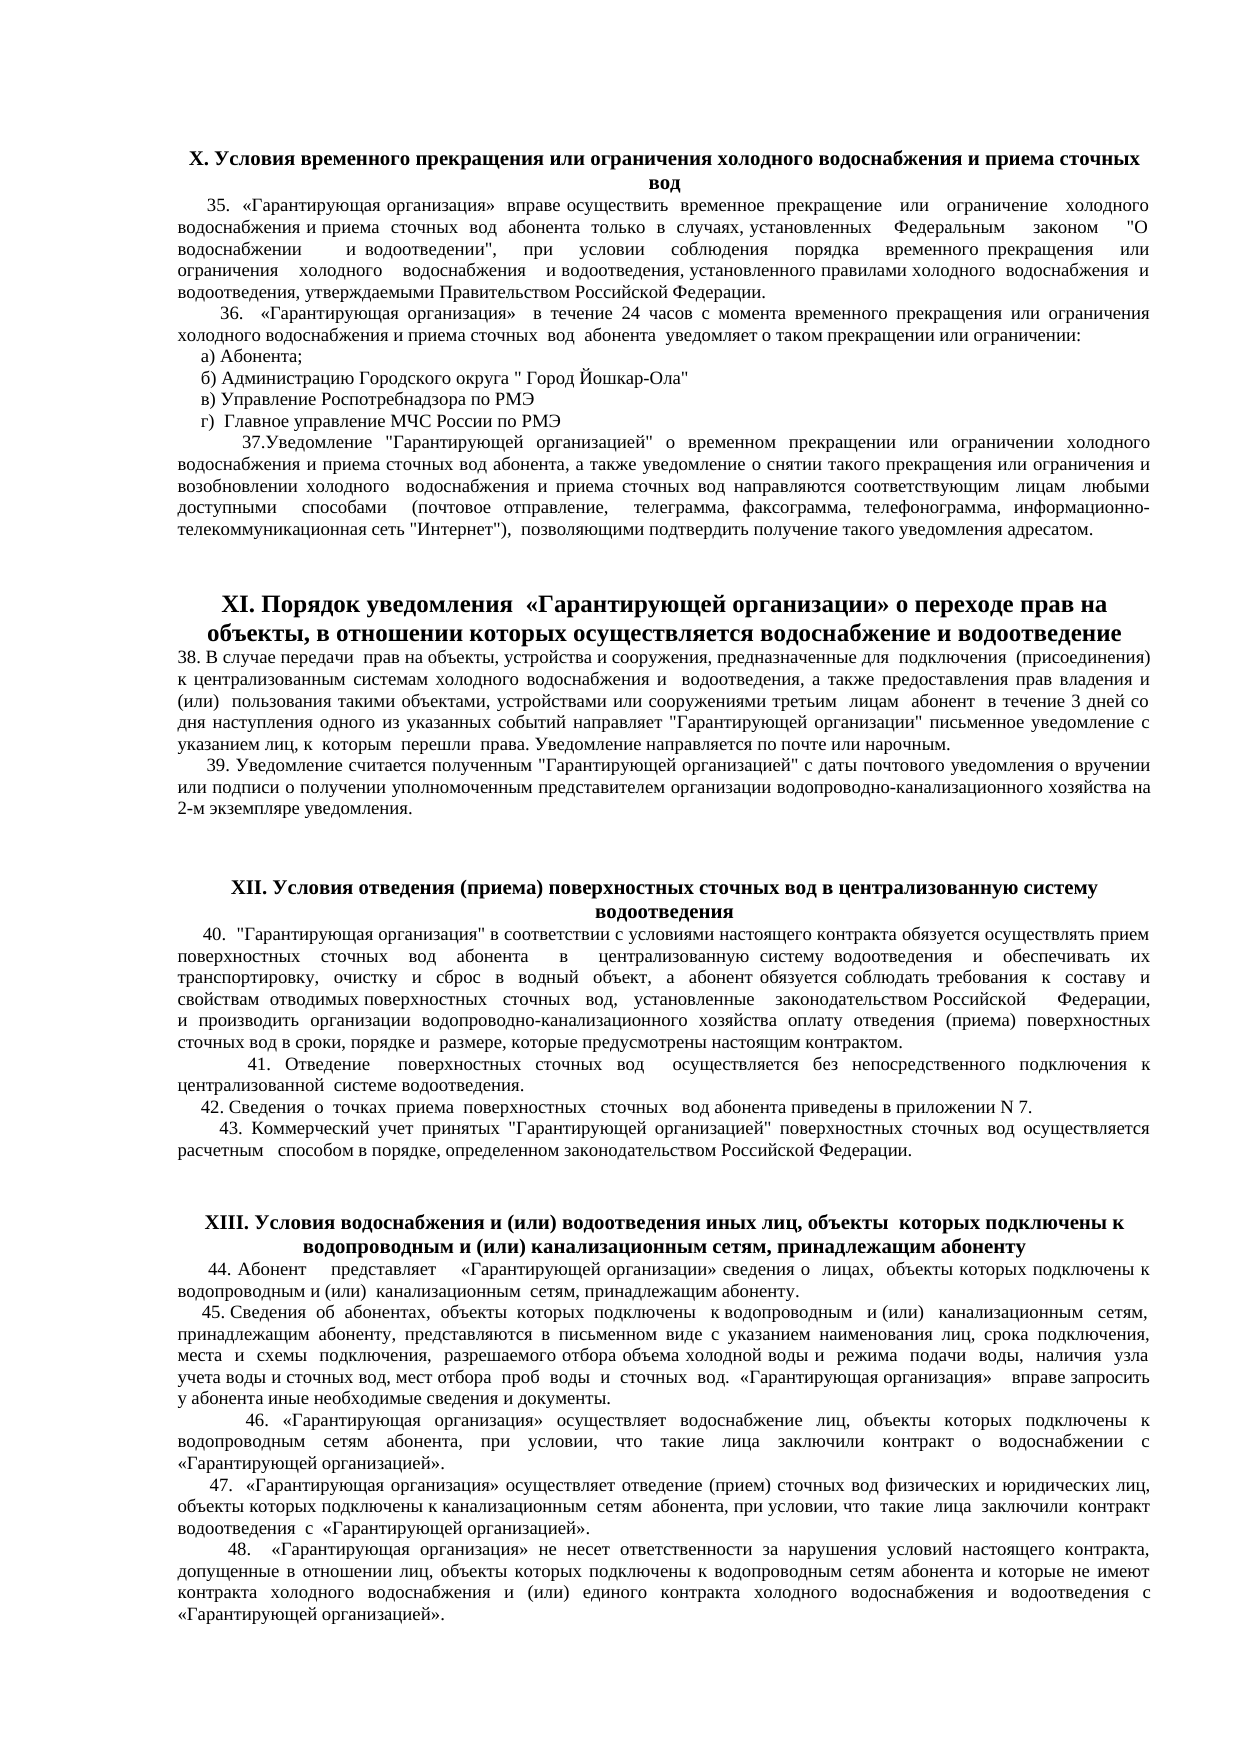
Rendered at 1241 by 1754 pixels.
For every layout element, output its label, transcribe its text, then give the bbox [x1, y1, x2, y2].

text а) Абонента; [177, 345, 1152, 367]
text XII. Условия отведения (приема) поверхностных сточных вод в централизованную систему водоотведения [177, 875, 1152, 923]
text 41. Отведение поверхностных сточных вод осуществляется без непосредственного подключения к централизованной системе водоотведения. [177, 1052, 1152, 1096]
text 44. Абонент представляет «Гарантирующей организации» сведения о лицах, объекты которых подключены к водопроводным и (или) канализационным сетям, принадлежащим абоненту. [177, 1258, 1152, 1301]
text 45. Сведения об абонентах, объекты которых подключены к водопроводным и (или) канализационным сетям, принадлежащим абоненту, представляются в письменном виде с указанием наименования лиц, срока подключения, места и схемы подключения, разрешаемого отбора объема холодной воды и режима подачи воды, наличия узла учета воды и сточных вод, мест отбора проб воды и сточных вод. «Гарантирующая организация» вправе запросить у абонента иные необходимые сведения и документы. [177, 1301, 1152, 1409]
text в) Управление Роспотребнадзора по РМЭ [177, 388, 1152, 410]
text XI. Порядок уведомления «Гарантирующей организации» о переходе прав на объекты, в отношении которых осуществляется водоснабжение и водоотведение [177, 589, 1152, 646]
text 36. «Гарантирующая организация» в течение 24 часов с момента временного прекращения или ограничения холодного водоснабжения и приема сточных вод абонента уведомляет о таком прекращении или ограничении: [177, 302, 1152, 345]
text 38. В случае передачи прав на объекты, устройства и сооружения, предназначенные для подключения (присоединения) к централизованным системам холодного водоснабжения и водоотведения, а также предоставления прав владения и (или) пользования такими объектами, устройствами или сооружениями третьим лицам абонент в течение 3 дней со дня наступления одного из указанных событий направляет "Гарантирующей организации" письменное уведомление с указанием лиц, к которым перешли права. Уведомление направляется по почте или нарочным. [177, 646, 1152, 754]
text 47. «Гарантирующая организация» осуществляет отведение (прием) сточных вод физических и юридических лиц, объекты которых подключены к канализационным сетям абонента, при условии, что такие лица заключили контракт водоотведения с «Гарантирующей организацией». [177, 1473, 1152, 1538]
text 39. Уведомление считается полученным "Гарантирующей организацией" с даты почтового уведомления о вручении или подписи о получении уполномоченным представителем организации водопроводно-канализационного хозяйства на 2-м экземпляре уведомления. [177, 754, 1152, 847]
text 37.Уведомление "Гарантирующей организацией" о временном прекращении или ограничении холодного водоснабжения и приема сточных вод абонента, а также уведомление о снятии такого прекращения или ограничения и возобновлении холодного водоснабжения и приема сточных вод направляются соответствующим лицам любыми доступными способами (почтовое отправление, телеграмма, факсограмма, телефонограмма, информационно-телекоммуникационная сеть "Интернет"), позволяющими подтвердить получение такого уведомления адресатом. [177, 431, 1152, 539]
text 40. "Гарантирующая организация" в соответствии с условиями настоящего контракта обязуется осуществлять прием поверхностных сточных вод абонента в централизованную систему водоотведения и обеспечивать их транспортировку, очистку и сброс в водный объект, а абонент обязуется соблюдать требования к составу и свойствам отводимых поверхностных сточных вод, установленные законодательством Российской Федерации, и производить организации водопроводно-канализационного хозяйства оплату отведения (приема) поверхностных сточных вод в сроки, порядке и размере, которые предусмотрены настоящим контрактом. [177, 923, 1152, 1052]
text XIII. Условия водоснабжения и (или) водоотведения иных лиц, объекты которых подключены к водопроводным и (или) канализационным сетям, принадлежащим абоненту [177, 1210, 1152, 1258]
text г) Главное управление МЧС России по РМЭ [177, 410, 1152, 431]
text 48. «Гарантирующая организация» не несет ответственности за нарушения условий настоящего контракта, допущенные в отношении лиц, объекты которых подключены к водопроводным сетям абонента и которые не имеют контракта холодного водоснабжения и (или) единого контракта холодного водоснабжения и водоотведения с «Гарантирующей организацией». [177, 1538, 1152, 1624]
text 35. «Гарантирующая организация» вправе осуществить временное прекращение или ограничение холодного водоснабжения и приема сточных вод абонента только в случаях, установленных Федеральным законом "О водоснабжении и водоотведении", при условии соблюдения порядка временного прекращения или ограничения холодного водоснабжения и водоотведения, установленного правилами холодного водоснабжения и водоотведения, утверждаемыми Правительством Российской Федерации. [177, 194, 1152, 302]
text X. Условия временного прекращения или ограничения холодного водоснабжения и приема сточных вод [177, 146, 1152, 194]
text 43. Коммерческий учет принятых "Гарантирующей организацией" поверхностных сточных вод осуществляется расчетным способом в порядке, определенном законодательством Российской Федерации. [177, 1117, 1152, 1182]
text 46. «Гарантирующая организация» осуществляет водоснабжение лиц, объекты которых подключены к водопроводным сетям абонента, при условии, что такие лица заключили контракт о водоснабжении с «Гарантирующей организацией». [177, 1409, 1152, 1473]
text 42. Сведения о точках приема поверхностных сточных вод абонента приведены в приложении N 7. [177, 1096, 1152, 1117]
text б) Администрацию Городского округа " Город Йошкар-Ола" [177, 367, 1152, 388]
